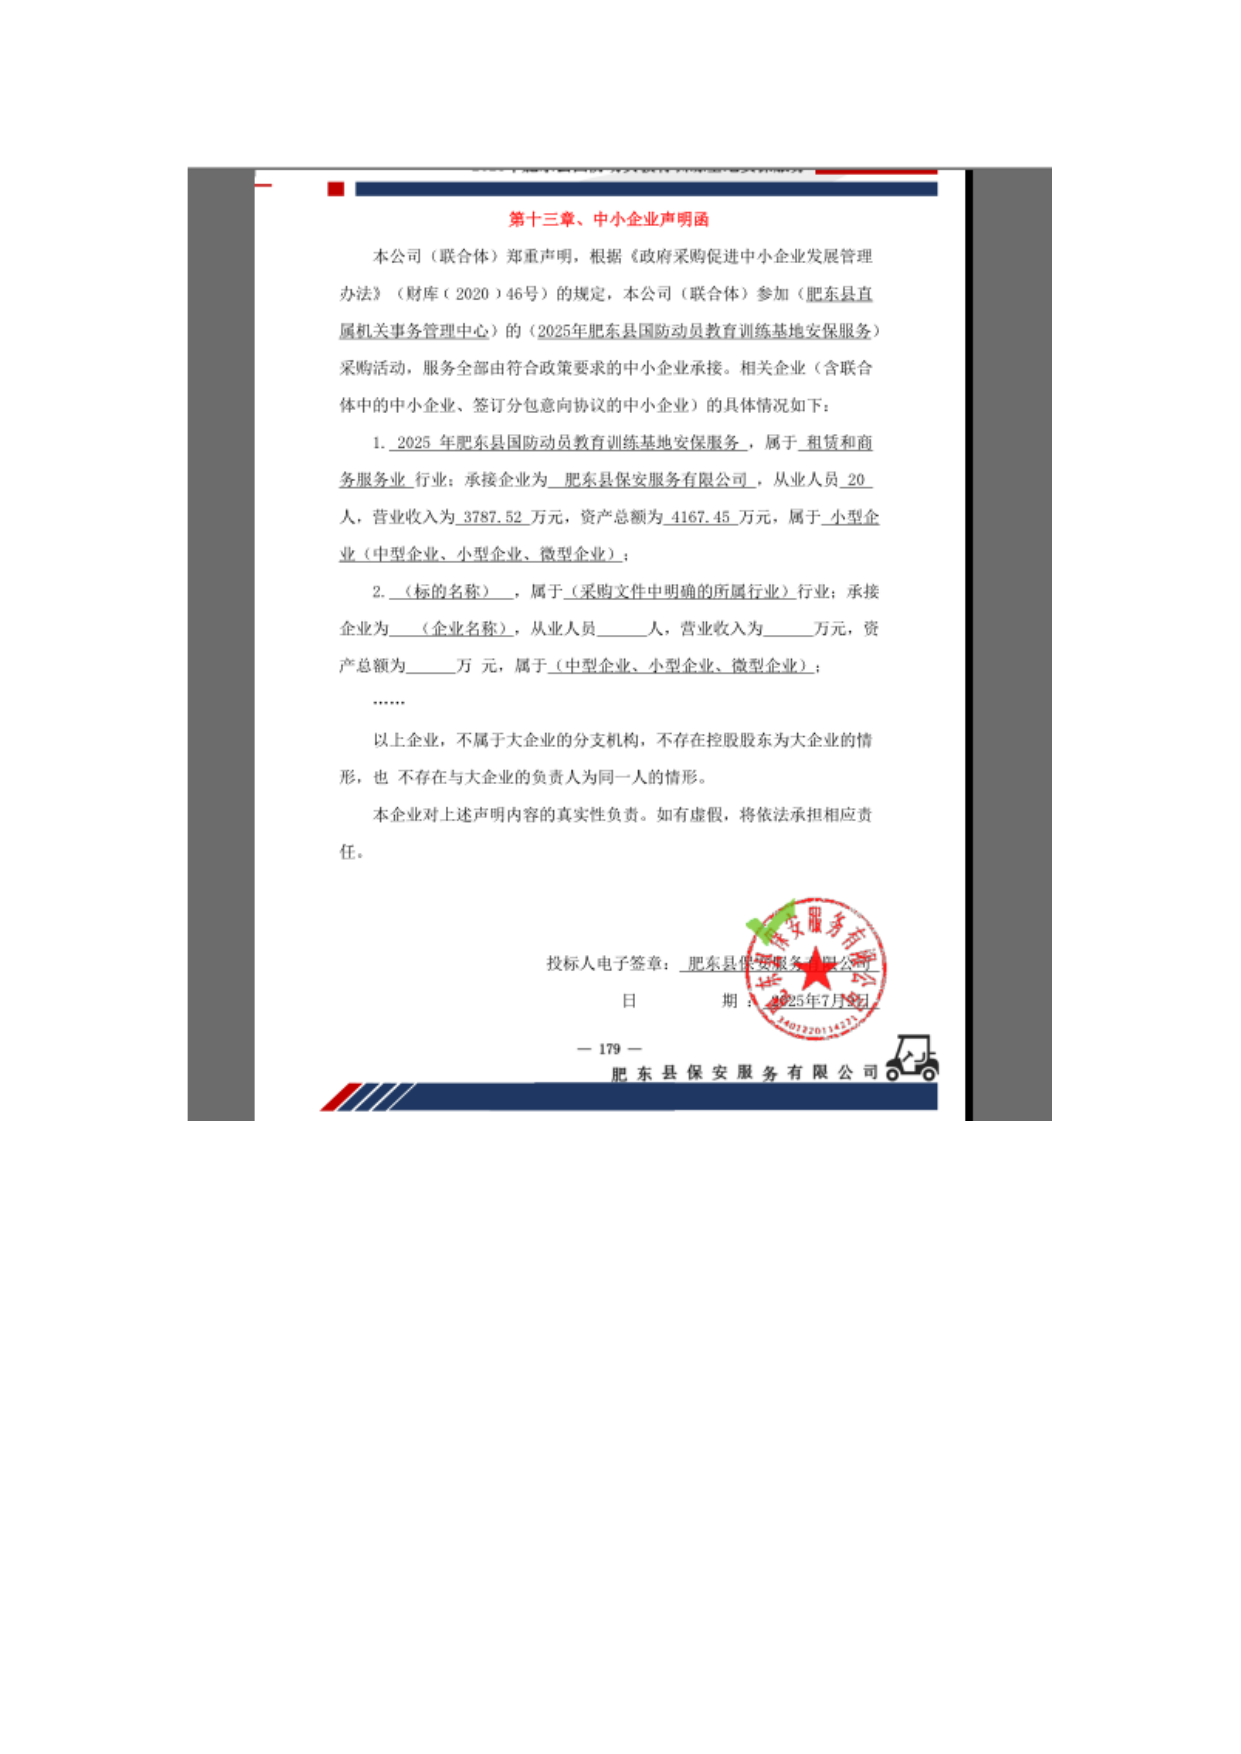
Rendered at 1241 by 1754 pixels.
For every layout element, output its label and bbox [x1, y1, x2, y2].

picture [187, 162, 1052, 1121]
